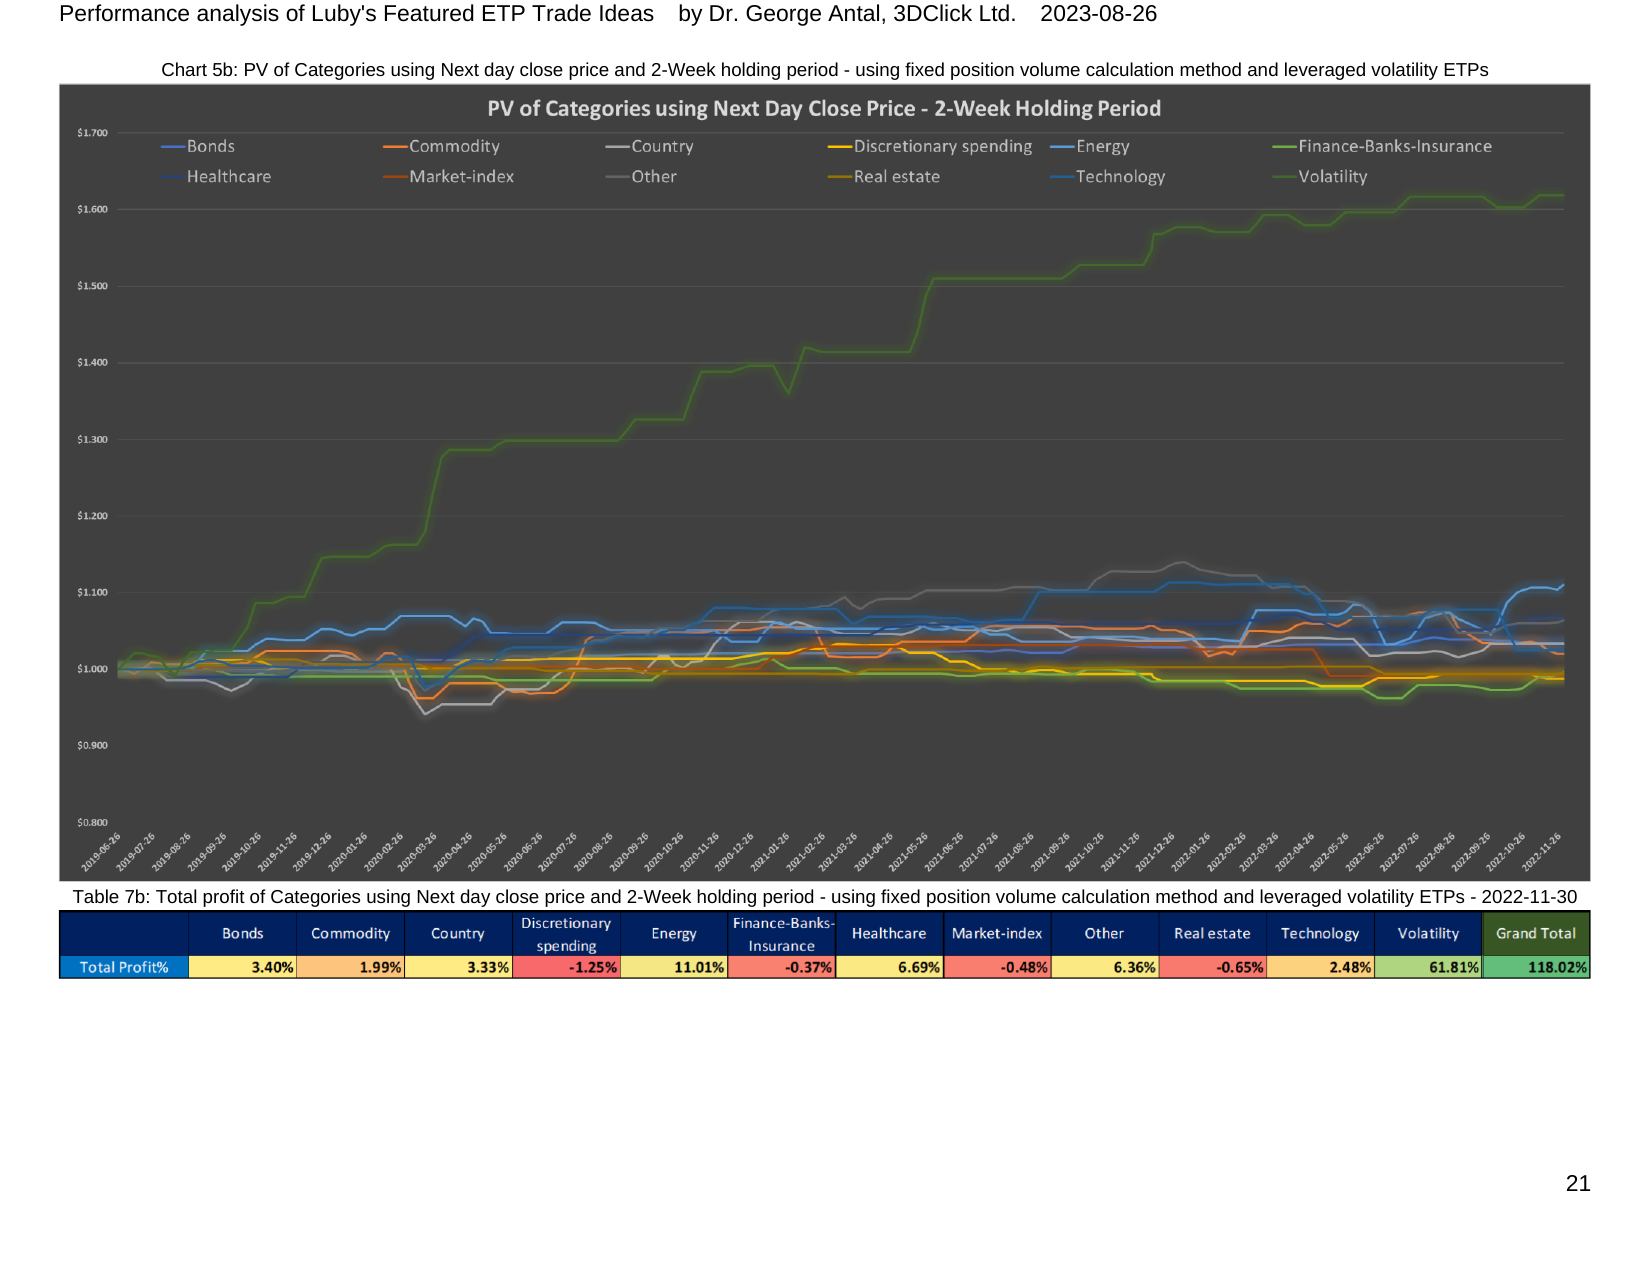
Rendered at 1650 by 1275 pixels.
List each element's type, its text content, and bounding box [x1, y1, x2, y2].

text Chart 5b: PV of Categories using Next day close price and 2-Week holding period - using fixed position volume calculation method and leveraged volatility ETPs [59, 59, 1591, 81]
picture [58, 83, 1591, 882]
picture [58, 910, 1591, 979]
text Table 7b: Total profit of Categories using Next day close price and 2-Week holding period - using fixed position volume calculation method and leveraged volatility ETPs - 2022-11-30 [59, 886, 1591, 907]
